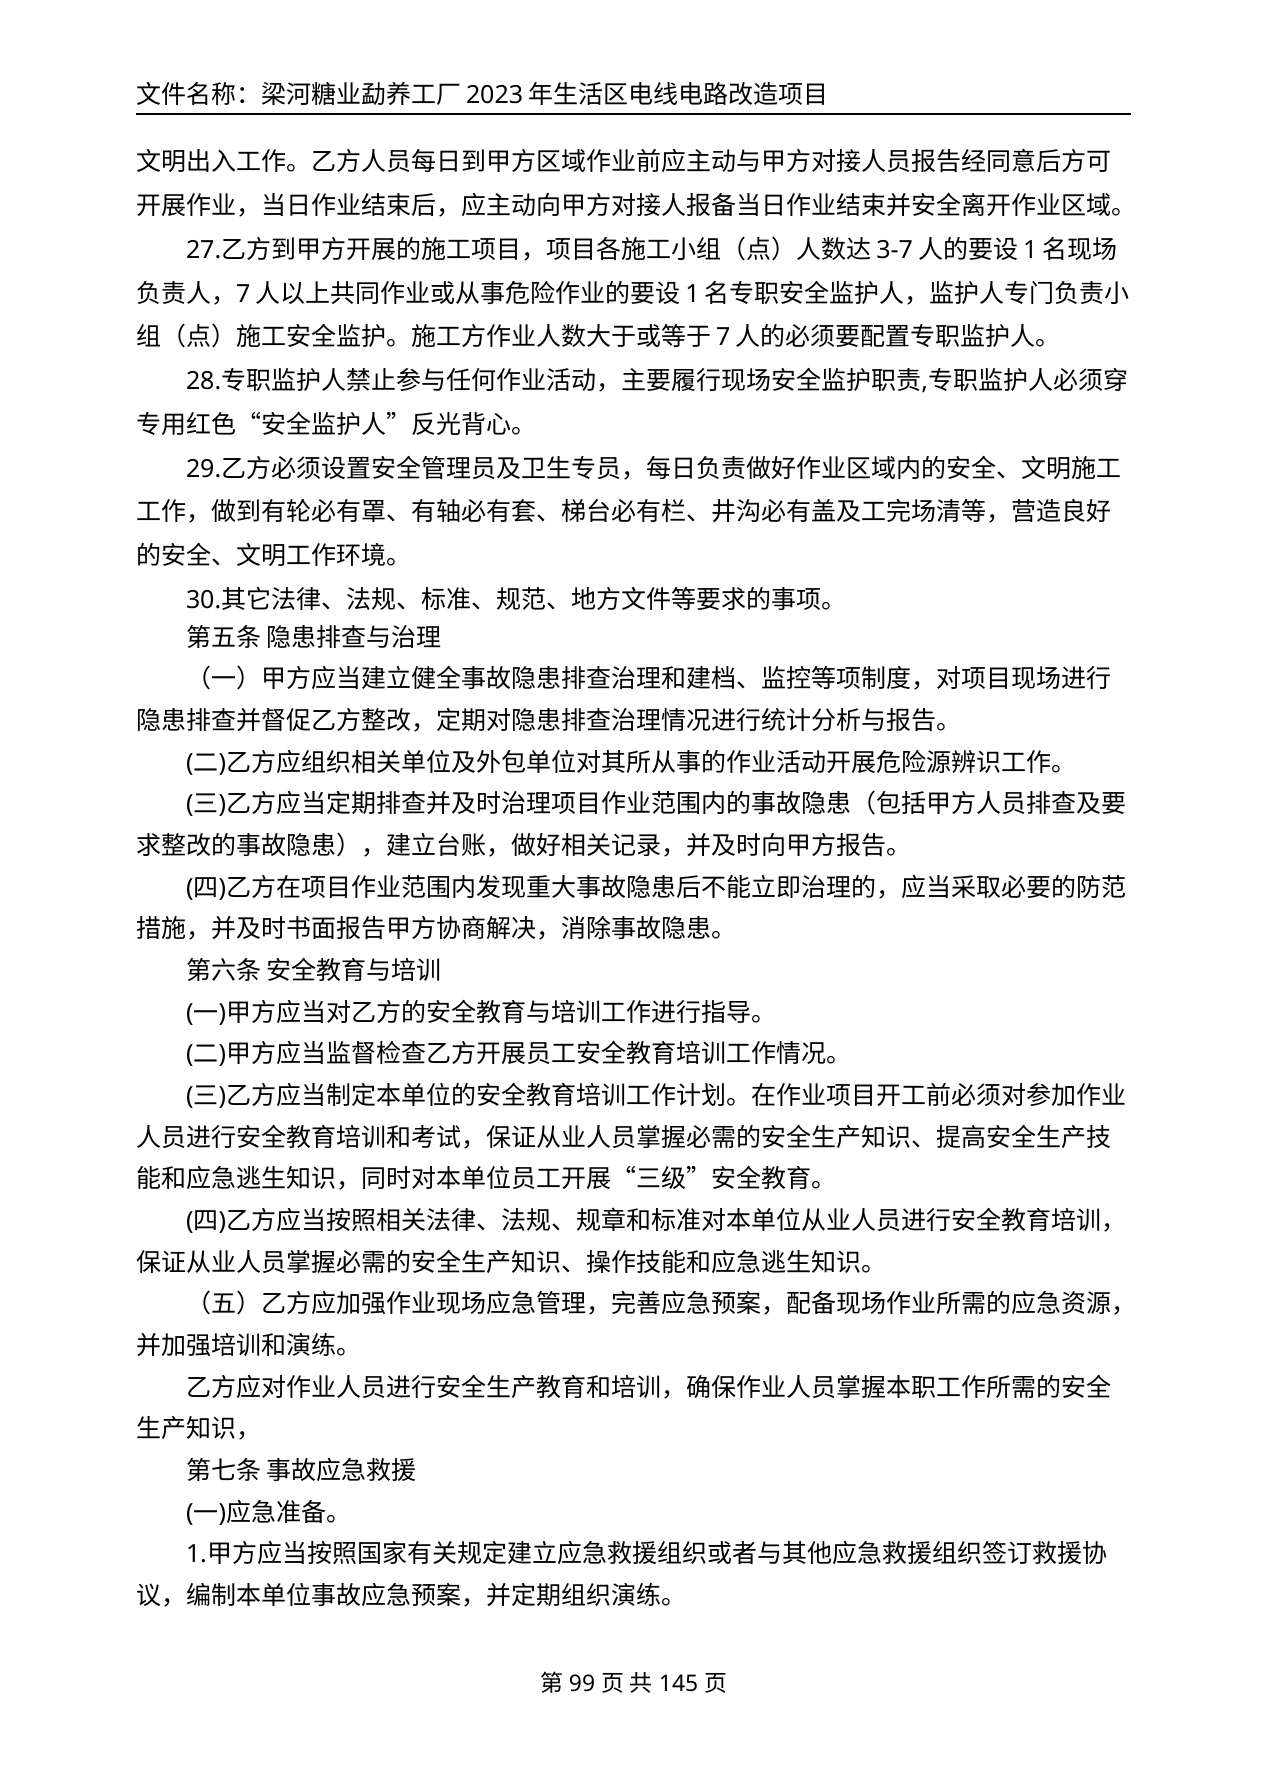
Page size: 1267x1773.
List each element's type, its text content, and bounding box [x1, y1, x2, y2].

text (一)应急准备。 [136, 1492, 1131, 1528]
text 第五条 隐患排查与治理 [136, 617, 1131, 653]
text (一)甲方应当对乙方的安全教育与培训工作进行指导。 [136, 992, 1131, 1028]
text (二)乙方应组织相关单位及外包单位对其所从事的作业活动开展危险源辨识工作。 [136, 742, 1131, 778]
text (二)甲方应当监督检查乙方开展员工安全教育培训工作情况。 [136, 1034, 1131, 1070]
text 29.乙方必须设置安全管理员及卫生专员，每日负责做好作业区域内的安全、文明施工工作，做到有轮必有罩、有轴必有套、梯台必有栏、井沟必有盖及工完场清等，营造良好的安全、文明工作环境。 [136, 442, 1131, 573]
text 28.专职监护人禁止参与任何作业活动，主要履行现场安全监护职责,专职监护人必须穿专用红色“安全监护人”反光背心。 [136, 354, 1131, 442]
text 第七条 事故应急救援 [136, 1450, 1131, 1487]
text 27.乙方到甲方开展的施工项目，项目各施工小组（点）人数达3-7人的要设1名现场负责人，7人以上共同作业或从事危险作业的要设1名专职安全监护人，监护人专门负责小组（点）施工安全监护。施工方作业人数大于或等于7人的必须要配置专职监护人。 [136, 223, 1131, 354]
text (三)乙方应当制定本单位的安全教育培训工作计划。在作业项目开工前必须对参加作业人员进行安全教育培训和考试，保证从业人员掌握必需的安全生产知识、提高安全生产技能和应急逃生知识，同时对本单位员工开展“三级”安全教育。 [136, 1075, 1131, 1195]
text （一）甲方应当建立健全事故隐患排查治理和建档、监控等项制度，对项目现场进行隐患排查并督促乙方整改，定期对隐患排查治理情况进行统计分析与报告。 [136, 659, 1131, 737]
text 乙方应对作业人员进行安全生产教育和培训，确保作业人员掌握本职工作所需的安全生产知识， [136, 1367, 1131, 1445]
text 1.甲方应当按照国家有关规定建立应急救援组织或者与其他应急救援组织签订救援协议，编制本单位事故应急预案，并定期组织演练。 [136, 1534, 1131, 1612]
text (四)乙方在项目作业范围内发现重大事故隐患后不能立即治理的，应当采取必要的防范措施，并及时书面报告甲方协商解决，消除事故隐患。 [136, 867, 1131, 945]
text (四)乙方应当按照相关法律、法规、规章和标准对本单位从业人员进行安全教育培训，保证从业人员掌握必需的安全生产知识、操作技能和应急逃生知识。 [136, 1200, 1131, 1278]
text 第六条 安全教育与培训 [136, 950, 1131, 987]
text (三)乙方应当定期排查并及时治理项目作业范围内的事故隐患（包括甲方人员排查及要求整改的事故隐患），建立台账，做好相关记录，并及时向甲方报告。 [136, 784, 1131, 862]
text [136, 136, 1131, 223]
text （五）乙方应加强作业现场应急管理，完善应急预案，配备现场作业所需的应急资源，并加强培训和演练。 [136, 1284, 1131, 1362]
text 30.其它法律、法规、标准、规范、地方文件等要求的事项。 [136, 573, 1131, 617]
